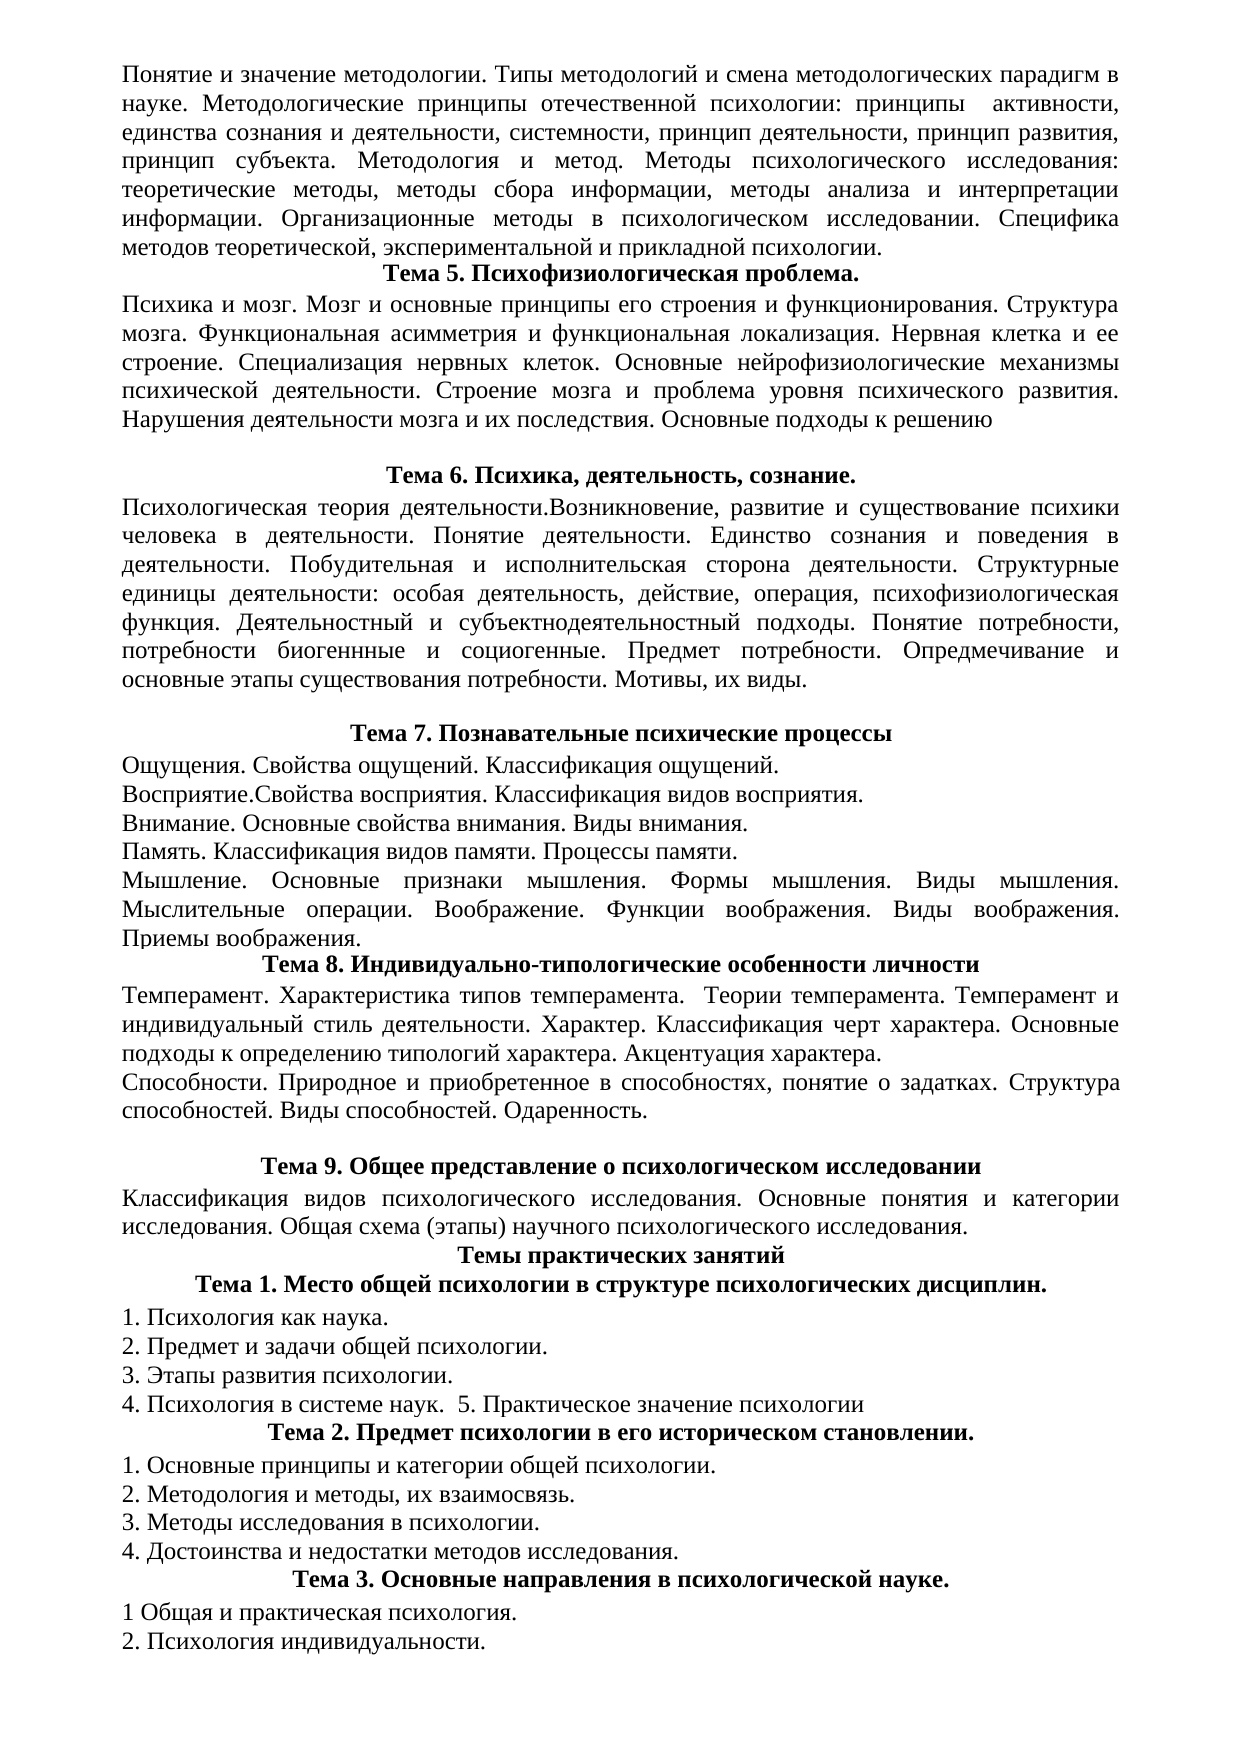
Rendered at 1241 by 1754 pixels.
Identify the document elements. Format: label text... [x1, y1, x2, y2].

table_cell 1. Основные принципы и категории общей психологии. 2. Методология и методы, их взаимосвязь. 3. Методы исследования в психологии. 4. Достоинства и недостатки методов исследования. [118, 1450, 1124, 1564]
table_cell 1. Психология как наука. 2. Предмет и задачи общей психологии. 3. Этапы развития психологии. 4. Психология в системе наук. 5. Практическое значение психологии [118, 1303, 1124, 1417]
table_cell Тема 3. Основные направления в психологической науке. [118, 1564, 1124, 1597]
table_cell Ощущения. Свойства ощущений. Классификация ощущений. Восприятие.Свойства восприятия. Классификация видов восприятия. Внимание. Основные свойства внимания. Виды внимания. Память. Классификация видов памяти. Процессы памяти. Мышление. Основные признаки мышления. Формы мышления. Виды мышления. Мыслительные операции. Воображение. Функции воображения. Виды воображения. Приемы воображения. [118, 750, 1124, 949]
table_cell Тема 9. Общее представление о психологическом исследовании [118, 1151, 1124, 1183]
table_header Понятие и значение методологии. Типы методологий и смена методологических парадигм в науке. Методологические принципы отечественной психологии: принципы активности, единства сознания и деятельности, системности, принцип деятельности, принцип развития, принцип субъекта. Методология и метод. Методы психологического исследования: теоретические методы, методы сбора информации, методы анализа и интерпретации информации. Организационные методы в психологическом исследовании. Специфика методов теоретической, экспериментальной и прикладной психологии. [118, 59, 1124, 258]
table_cell Тема 8. Индивидуально-типологические особенности личности [118, 949, 1124, 980]
table_cell Тема 7. Познавательные психические процессы [118, 719, 1124, 750]
table_cell Тема 5. Психофизиологическая проблема. [118, 258, 1124, 289]
table_cell Психика и мозг. Мозг и основные принципы его строения и функционирования. Структура мозга. Функциональная асимметрия и функциональная локализация. Нервная клетка и ее строение. Специализация нервных клеток. Основные нейрофизиологические механизмы психической деятельности. Строение мозга и проблема уровня психического развития. Нарушения деятельности мозга и их последствия. Основные подходы к решению [118, 289, 1124, 460]
table_cell Психологическая теория деятельности.Возникновение, развитие и существование психики человека в деятельности. Понятие деятельности. Единство сознания и поведения в деятельности. Побудительная и исполнительская сторона деятельности. Структурные единицы деятельности: особая деятельность, действие, операция, психофизиологическая функция. Деятельностный и субъектнодеятельностный подходы. Понятие потребности, потребности биогеннные и социогенные. Предмет потребности. Опредмечивание и основные этапы существования потребности. Мотивы, их виды. [118, 492, 1124, 718]
table_cell Тема 6. Психика, деятельность, сознание. [118, 460, 1124, 492]
table_cell Темы практических занятий [118, 1240, 1124, 1269]
table_cell Тема 2. Предмет психологии в его историческом становлении. [118, 1417, 1124, 1450]
table_cell 1 Общая и практическая психология. 2. Психология индивидуальности. [118, 1597, 1124, 1655]
table_cell Тема 1. Место общей психологии в структуре психологических дисциплин. [118, 1269, 1124, 1302]
table_cell Классификация видов психологического исследования. Основные понятия и категории исследования. Общая схема (этапы) научного психологического исследования. [118, 1183, 1124, 1240]
table_cell Темперамент. Характеристика типов темперамента. Теории темперамента. Темперамент и индивидуальный стиль деятельности. Характер. Классификация черт характера. Основные подходы к определению типологий характера. Акцентуация характера. Способности. Природное и приобретенное в способностях, понятие о задатках. Структура способностей. Виды способностей. Одаренность. [118, 980, 1124, 1151]
